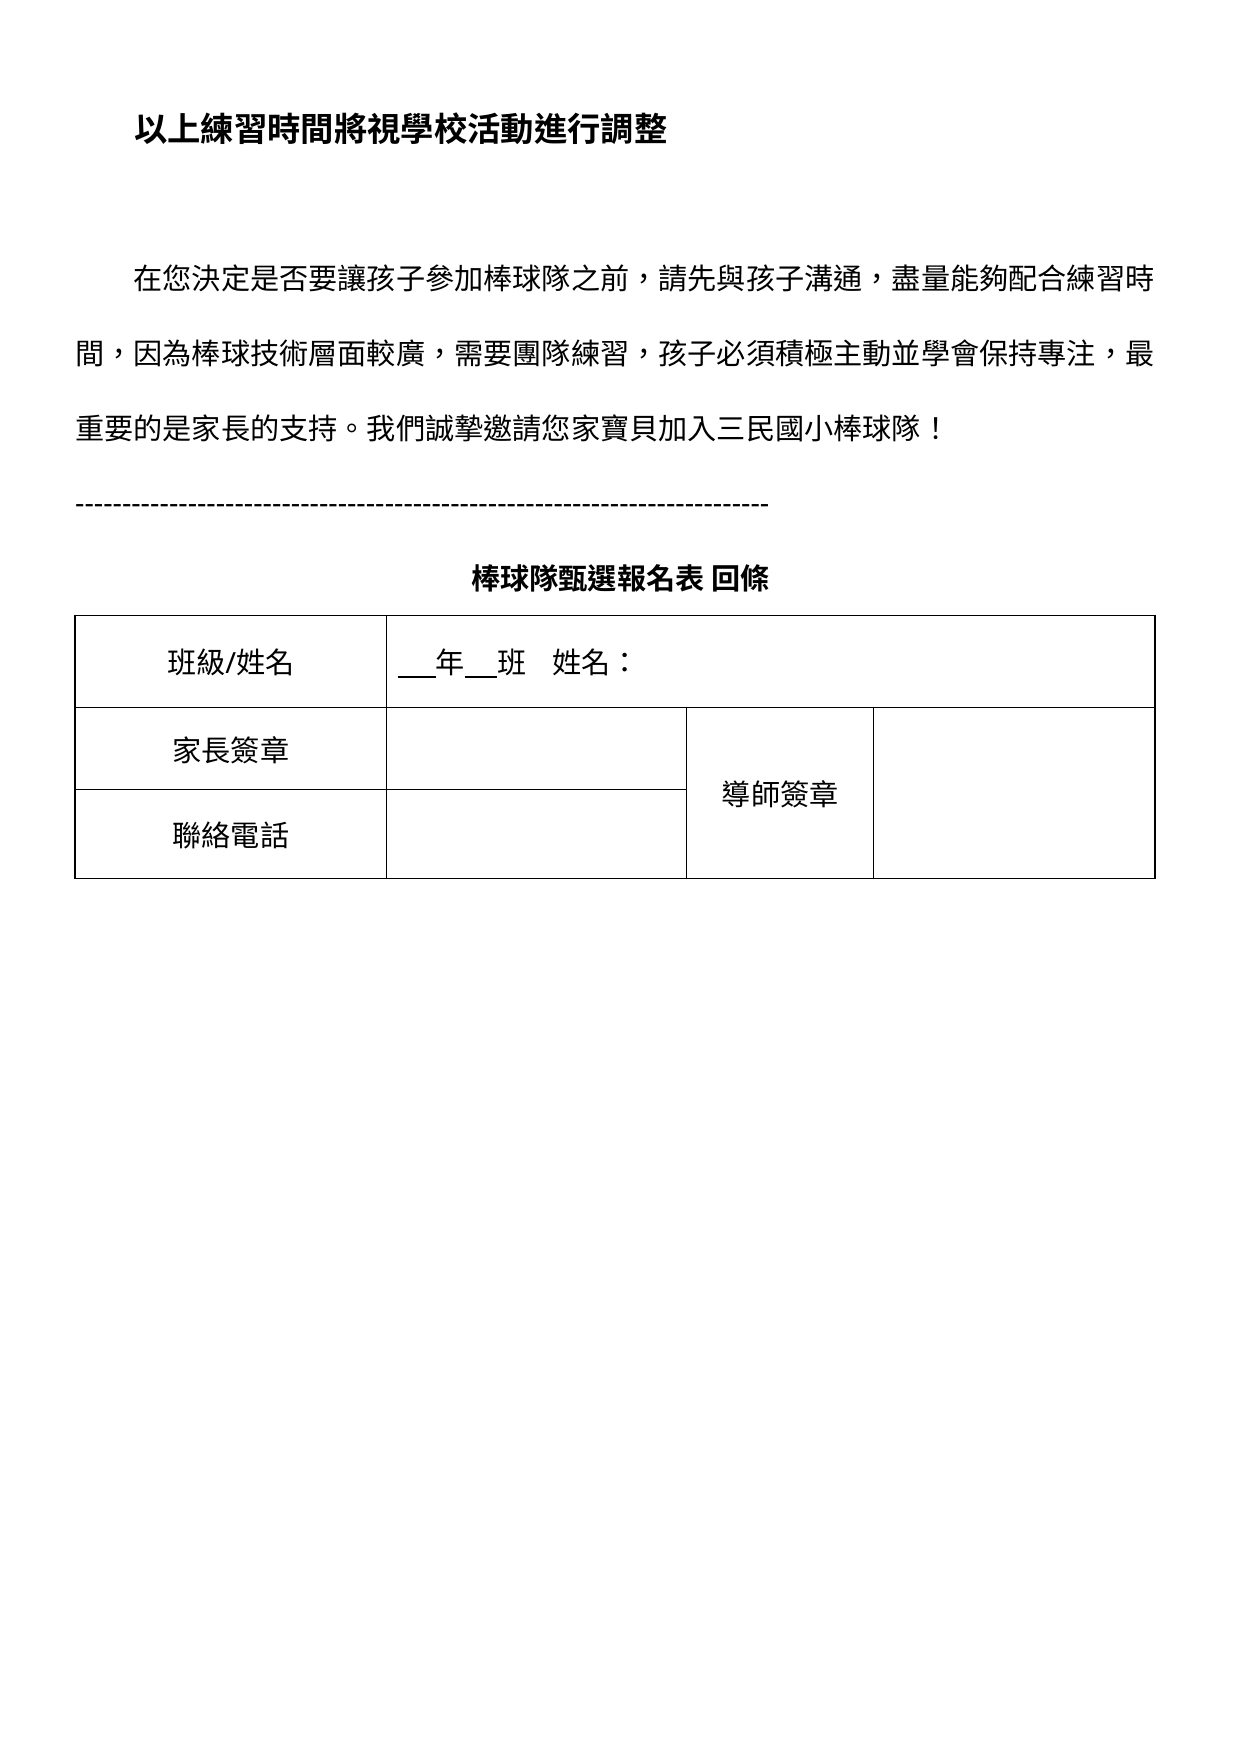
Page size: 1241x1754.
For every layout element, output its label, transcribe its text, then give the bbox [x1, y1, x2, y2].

text 以上練習時間將視學校活動進行調整 [134, 89, 1165, 164]
text 棒球隊甄選報名表 回條 [75, 539, 1165, 614]
table_cell [387, 708, 686, 789]
table_cell [874, 708, 1154, 877]
table_cell 聯絡電話 [76, 790, 386, 877]
table_cell 家長簽章 [76, 708, 386, 789]
text 在您決定是否要讓孩子參加棒球隊之前，請先與孩子溝通，盡量能夠配合練習時間，因為棒球技術層面較廣，需要團隊練習，孩子必須積極主動並學會保持專注，最重要的是家長的支持。我們誠摯邀請您家寶貝加入三民國小棒球隊！ [75, 239, 1165, 464]
table_header 年 班 姓名： [387, 616, 1154, 707]
table_header 班級/姓名 [76, 616, 386, 707]
text -------------------------------------------------------------------------- [75, 464, 1165, 539]
table_cell [387, 790, 686, 877]
table_cell 導師簽章 [687, 708, 873, 877]
